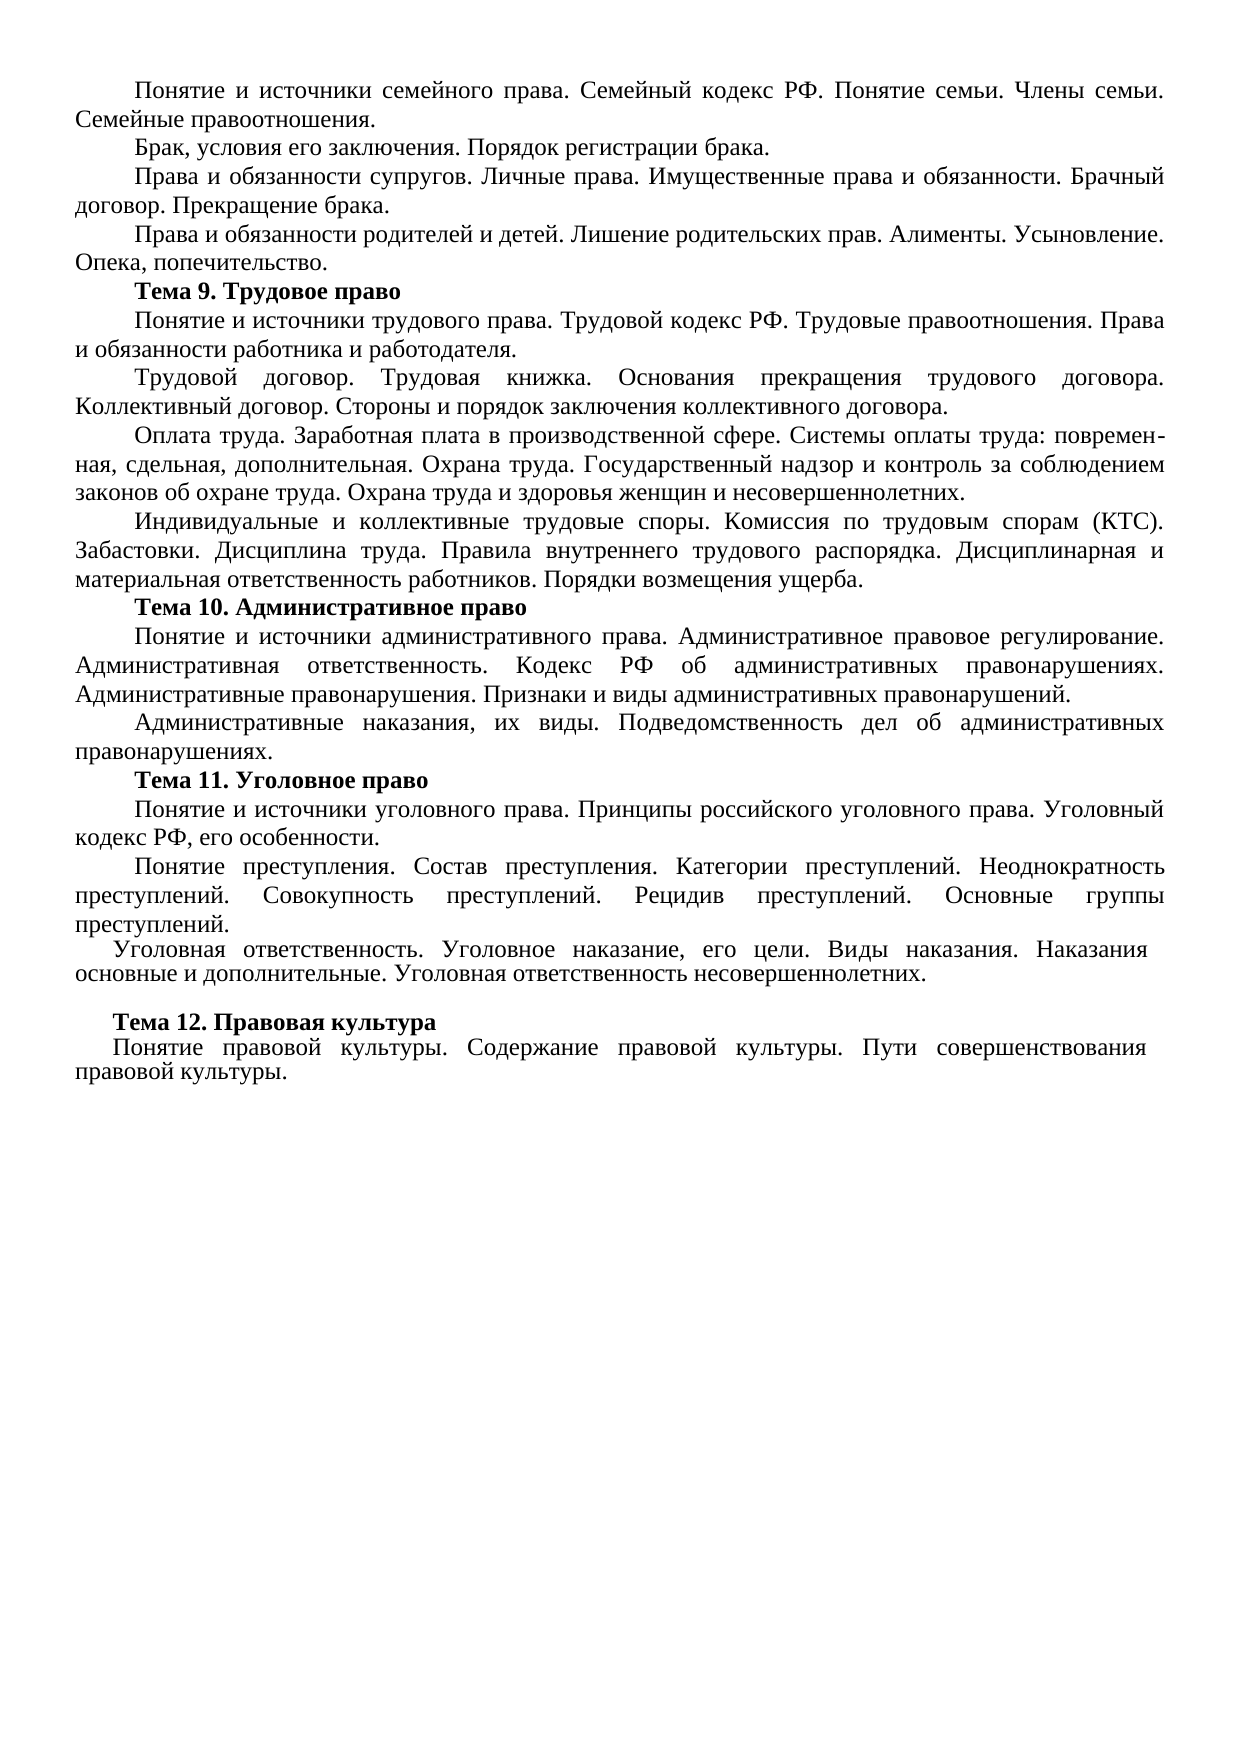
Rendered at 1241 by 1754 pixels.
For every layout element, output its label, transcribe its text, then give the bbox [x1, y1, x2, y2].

text Права и обязанности супругов. Личные права. Имущественные права и обязанности. Брачный договор. Прекращение брака. [75, 161, 1165, 219]
text Тема 10. Административное право [75, 592, 1165, 621]
text Брак, условия его заключения. Порядок регистрации брака. [75, 132, 1165, 161]
text Уголовная ответственность. Уголовное наказание, его цели. Виды наказания. Наказания основные и дополнительные. Уголовная ответственность несовершеннолетних. [75, 937, 1148, 986]
text Понятие и источники административного права. Административное правовое регулирование. Административная ответственность. Кодекс РФ об административных правонарушениях. Административные правонарушения. Признаки и виды административных правонарушений. [75, 621, 1165, 707]
text Права и обязанности родителей и детей. Лишение родительских прав. Алименты. Усыновление. Опека, попечительство. [75, 219, 1165, 276]
text Трудовой договор. Трудовая книжка. Основания прекращения трудового договора. Коллективный договор. Стороны и порядок заключения коллективного договора. [75, 362, 1165, 420]
text Оплата труда. Заработная плата в производственной сфере. Системы оплаты труда: повременная, сдельная, дополнительная. Охрана труда. Государственный надзор и контроль за соблюдением законов об охране труда. Охрана труда и здоровья женщин и несовершеннолетних. [75, 420, 1165, 506]
text Тема 12. Правовая культура [75, 1011, 1148, 1035]
text Тема 9. Трудовое право [75, 276, 1165, 305]
text Индивидуальные и коллективные трудовые споры. Комиссия по трудовым спорам (КТС). Забастовки. Дисциплина труда. Правила внутреннего трудового распорядка. Дисциплинарная и материальная ответственность работников. Порядки возмещения ущерба. [75, 506, 1165, 592]
text Понятие и источники трудового права. Трудовой кодекс РФ. Трудовые правоотношения. Права и обязанности работника и работодателя. [75, 305, 1165, 362]
text Административные наказания, их виды. Подведомственность дел об административных правонарушениях. [75, 707, 1165, 765]
text Понятие и источники уголовного права. Принципы российского уголовного права. Уголовный кодекс РФ, его особенности. [75, 794, 1165, 851]
text Тема 11. Уголовное право [75, 765, 1165, 794]
text Понятие преступления. Состав преступления. Категории преступлений. Неоднократность преступлений. Совокупность преступлений. Рецидив преступлений. Основные группы преступлений. [75, 851, 1165, 937]
text Понятие правовой культуры. Содержание правовой культуры. Пути совершенствования правовой культуры. [75, 1035, 1148, 1084]
text Понятие и источники семейного права. Семейный кодекс РФ. Понятие семьи. Члены семьи. Семейные правоотношения. [75, 75, 1165, 132]
